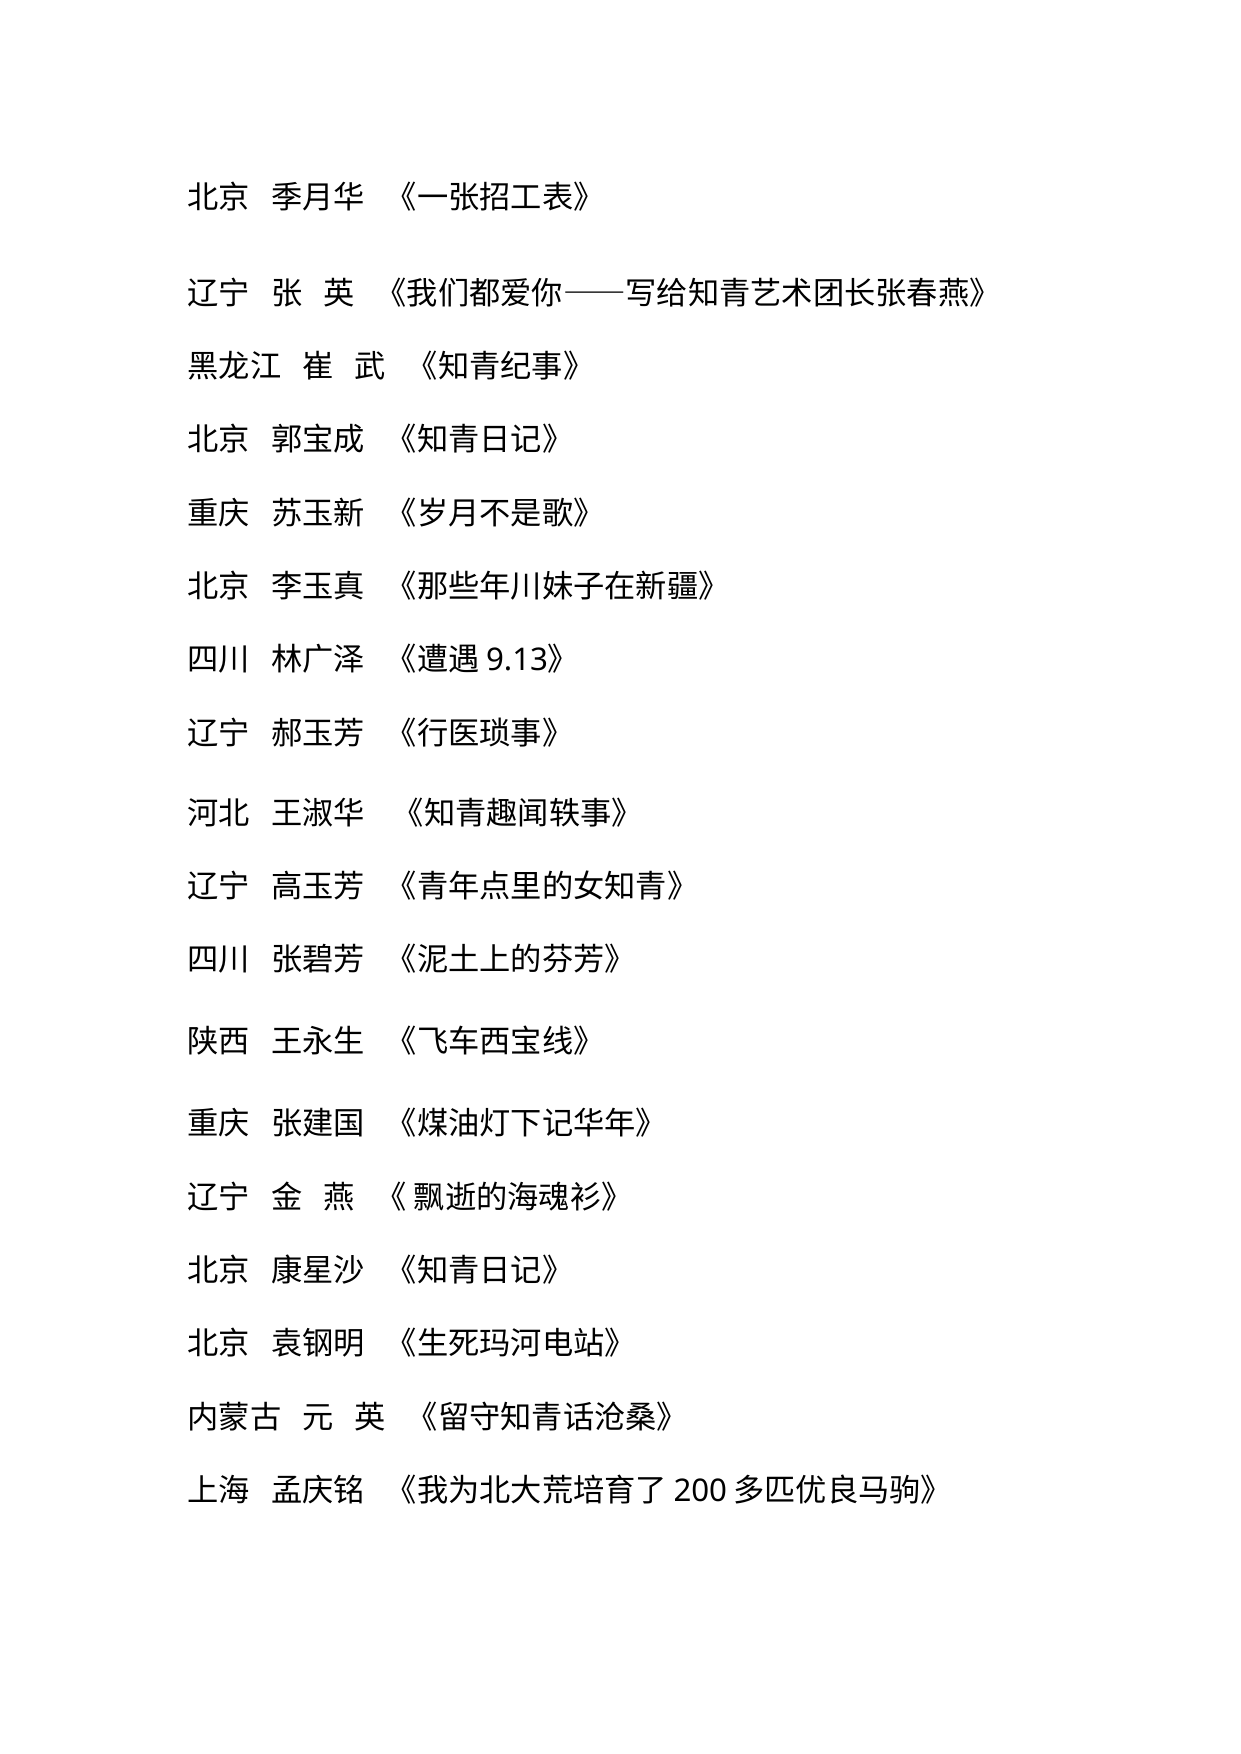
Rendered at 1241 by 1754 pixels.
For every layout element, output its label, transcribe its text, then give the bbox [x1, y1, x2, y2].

text 黑龙江 崔 武 《知青纪事》 [187, 331, 1053, 396]
text 四川 张碧芳 《泥土上的芬芳》 [187, 925, 1053, 990]
text 北京 季月华 《一张招工表》 [187, 162, 1053, 227]
text 上海 孟庆铭 《我为北大荒培育了200多匹优良马驹》 [187, 1455, 1053, 1520]
text 辽宁 金 燕 《 飘逝的海魂衫》 [187, 1162, 1053, 1227]
text 辽宁 张 英 《我们都爱你——写给知青艺术团长张春燕》 [187, 258, 1053, 323]
text 重庆 苏玉新 《岁月不是歌》 [187, 478, 1053, 543]
text 北京 李玉真 《那些年川妹子在新疆》 [187, 551, 1053, 616]
text 河北 王淑华 《知青趣闻轶事》 [187, 778, 1053, 843]
text 辽宁 郝玉芳 《行医琐事》 [187, 698, 1053, 763]
text 北京 康星沙 《知青日记》 [187, 1235, 1053, 1300]
text 辽宁 高玉芳 《青年点里的女知青》 [187, 851, 1053, 916]
text 北京 袁钢明 《生死玛河电站》 [187, 1309, 1053, 1374]
text 重庆 张建国 《煤油灯下记华年》 [187, 1089, 1053, 1154]
text 北京 郭宝成 《知青日记》 [187, 404, 1053, 469]
text 四川 林广泽 《遭遇9.13》 [187, 624, 1053, 689]
text 陕西 王永生 《飞车西宝线》 [187, 1006, 1053, 1071]
text 内蒙古 元 英 《留守知青话沧桑》 [187, 1382, 1053, 1447]
